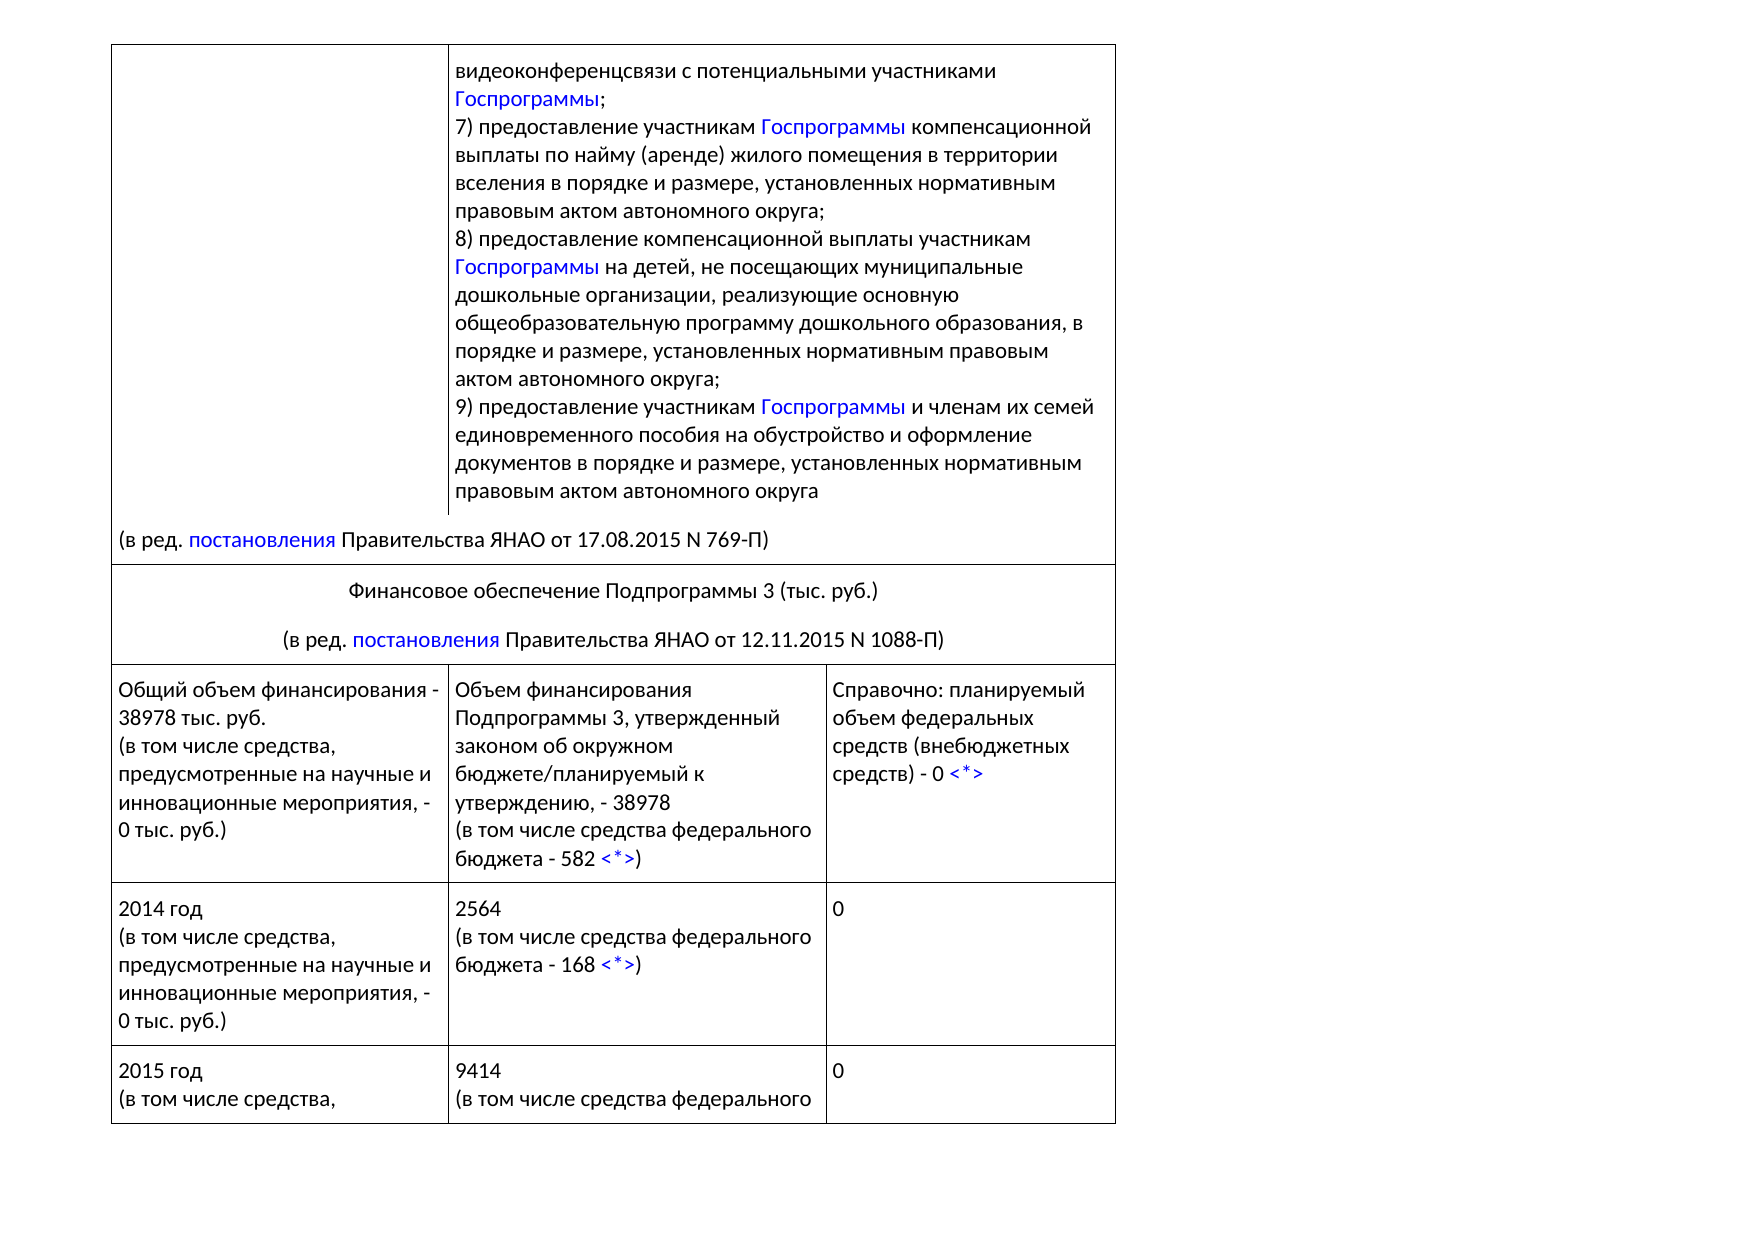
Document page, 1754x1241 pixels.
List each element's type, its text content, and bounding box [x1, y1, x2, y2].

table_cell (в ред. постановления Правительства ЯНАО от 12.11.2015 N 1088-П) [112, 615, 1115, 664]
table_cell Общий объем финансирования - 38978 тыс. руб. (в том числе средства, предусмотренные на научные и инновационные мероприятия, - 0 тыс. руб.) [112, 665, 448, 882]
table_cell (в ред. постановления Правительства ЯНАО от 17.08.2015 N 769-П) [112, 515, 1115, 564]
table_cell Финансовое обеспечение Подпрограммы 3 (тыс. руб.) [112, 565, 1115, 614]
table_cell 0 [827, 883, 1115, 1045]
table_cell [112, 45, 448, 515]
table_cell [449, 45, 1115, 515]
table_cell 0 [827, 1046, 1115, 1123]
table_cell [112, 1046, 448, 1123]
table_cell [449, 1046, 826, 1123]
table_cell 2014 год (в том числе средства, предусмотренные на научные и инновационные мероприятия, - 0 тыс. руб.) [112, 883, 448, 1045]
table_cell Справочно: планируемый объем федеральных средств (внебюджетных средств) - 0 <*> [827, 665, 1115, 882]
table_cell Объем финансирования Подпрограммы 3, утвержденный законом об окружном бюджете/планируемый к утверждению, - 38978 (в том числе средства федерального бюджета - 582 <*>) [449, 665, 826, 882]
table_cell 2564 (в том числе средства федерального бюджета - 168 <*>) [449, 883, 826, 1045]
